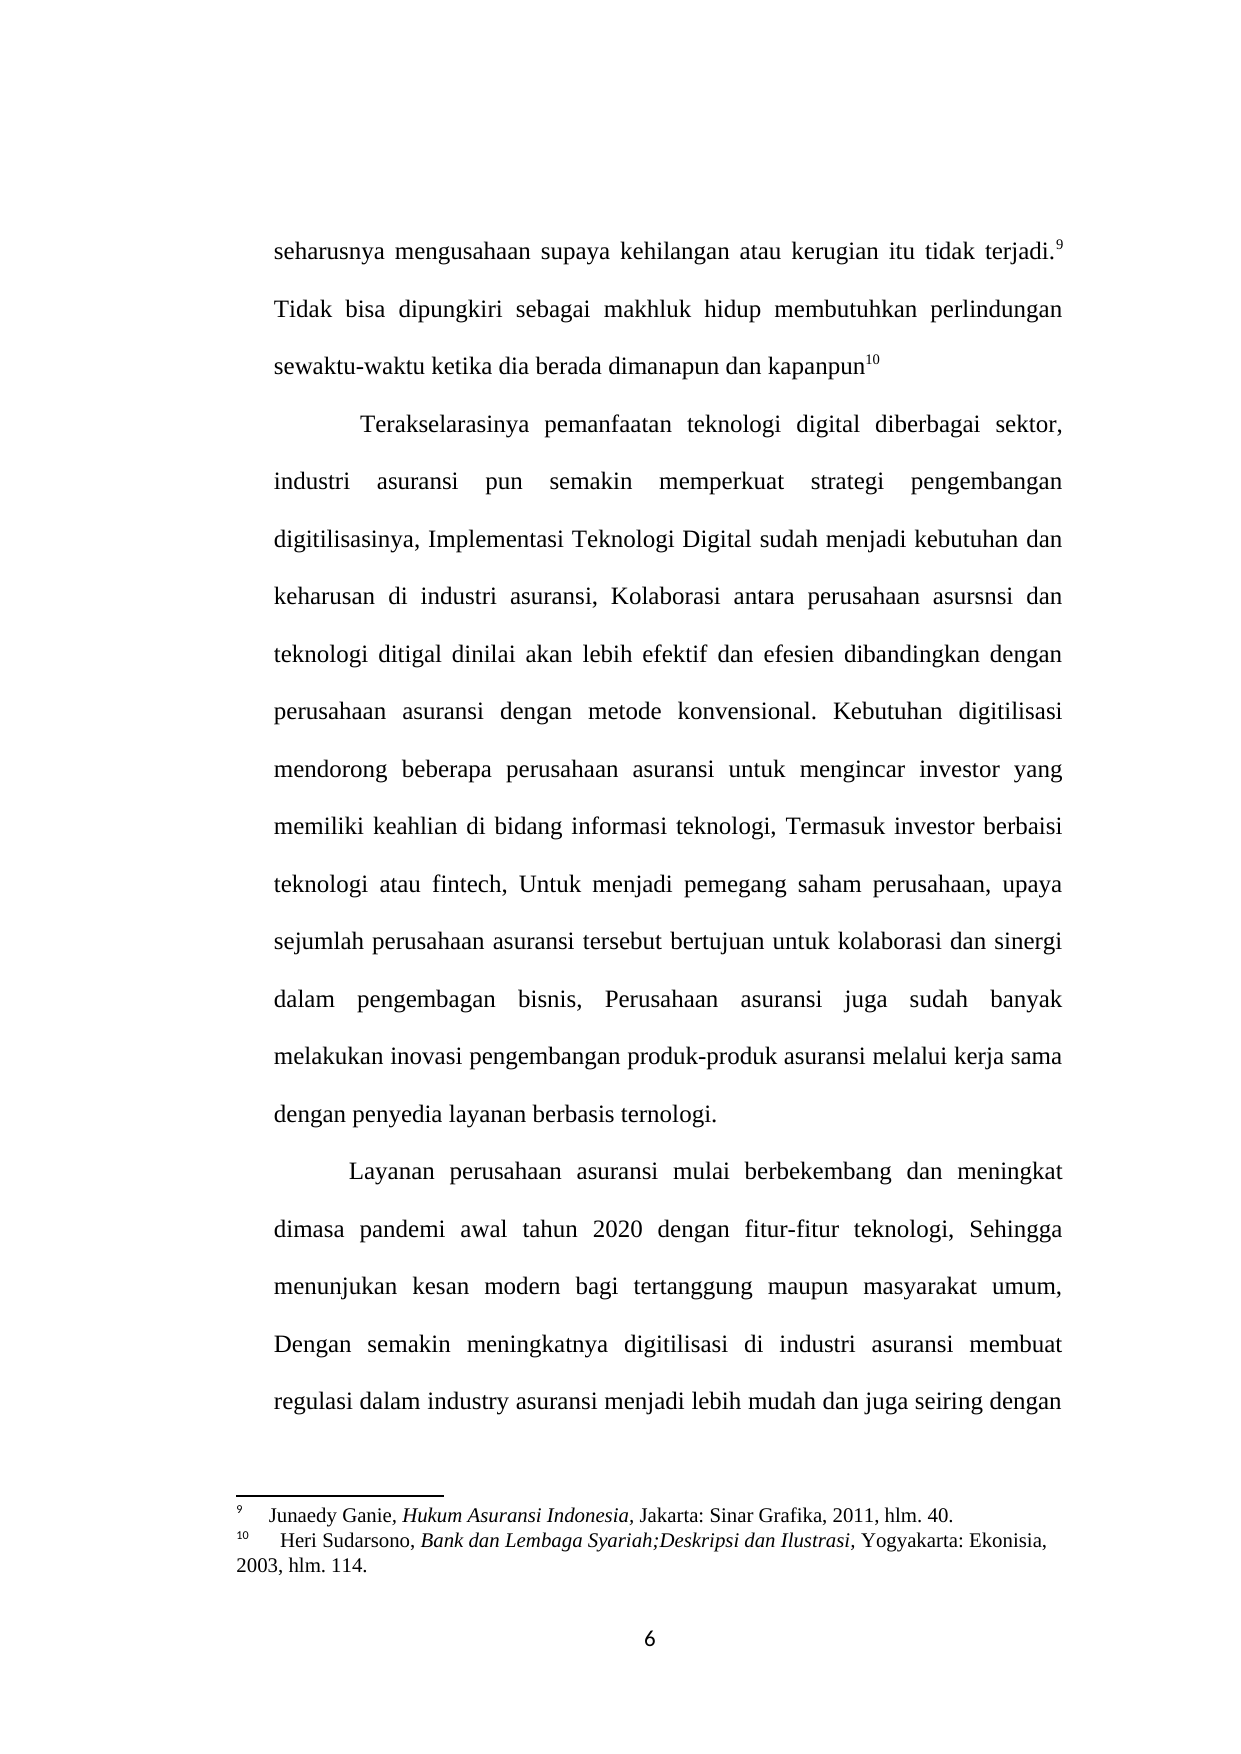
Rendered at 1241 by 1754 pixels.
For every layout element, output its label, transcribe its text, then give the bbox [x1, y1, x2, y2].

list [274, 236, 1063, 380]
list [274, 1156, 1063, 1415]
list “Terakselarasinya pemanfaatan teknologi digital diberbagai sektor, industri asuransi pun semakin memperkuat strategi pengembangan digitilisasinya, Implementasi Teknologi Digital sudah menjadi kebutuhan dan keharusan di industri asuransi, Kolaborasi antara perusahaan asursnsi dan teknologi ditigal dinilai akan lebih efektif dan efesien dibandingkan dengan perusahaan asuransi dengan metode konvensional. Kebutuhan digitilisasi mendorong beberapa perusahaan asuransi untuk mengincar investor yang memiliki keahlian di bidang informasi teknologi, Termasuk investor berbaisi teknologi atau fintech, Untuk menjadi pemegang saham perusahaan, upaya sejumlah perusahaan asuransi tersebut bertujuan untuk kolaborasi dan sinergi dalam pengembagan bisnis, Perusahaan asuransi juga sudah banyak melakukan inovasi pengembangan produk-produk asuransi melalui kerja sama dengan penyedia layanan berbasis ternologi.” [274, 409, 1063, 1127]
